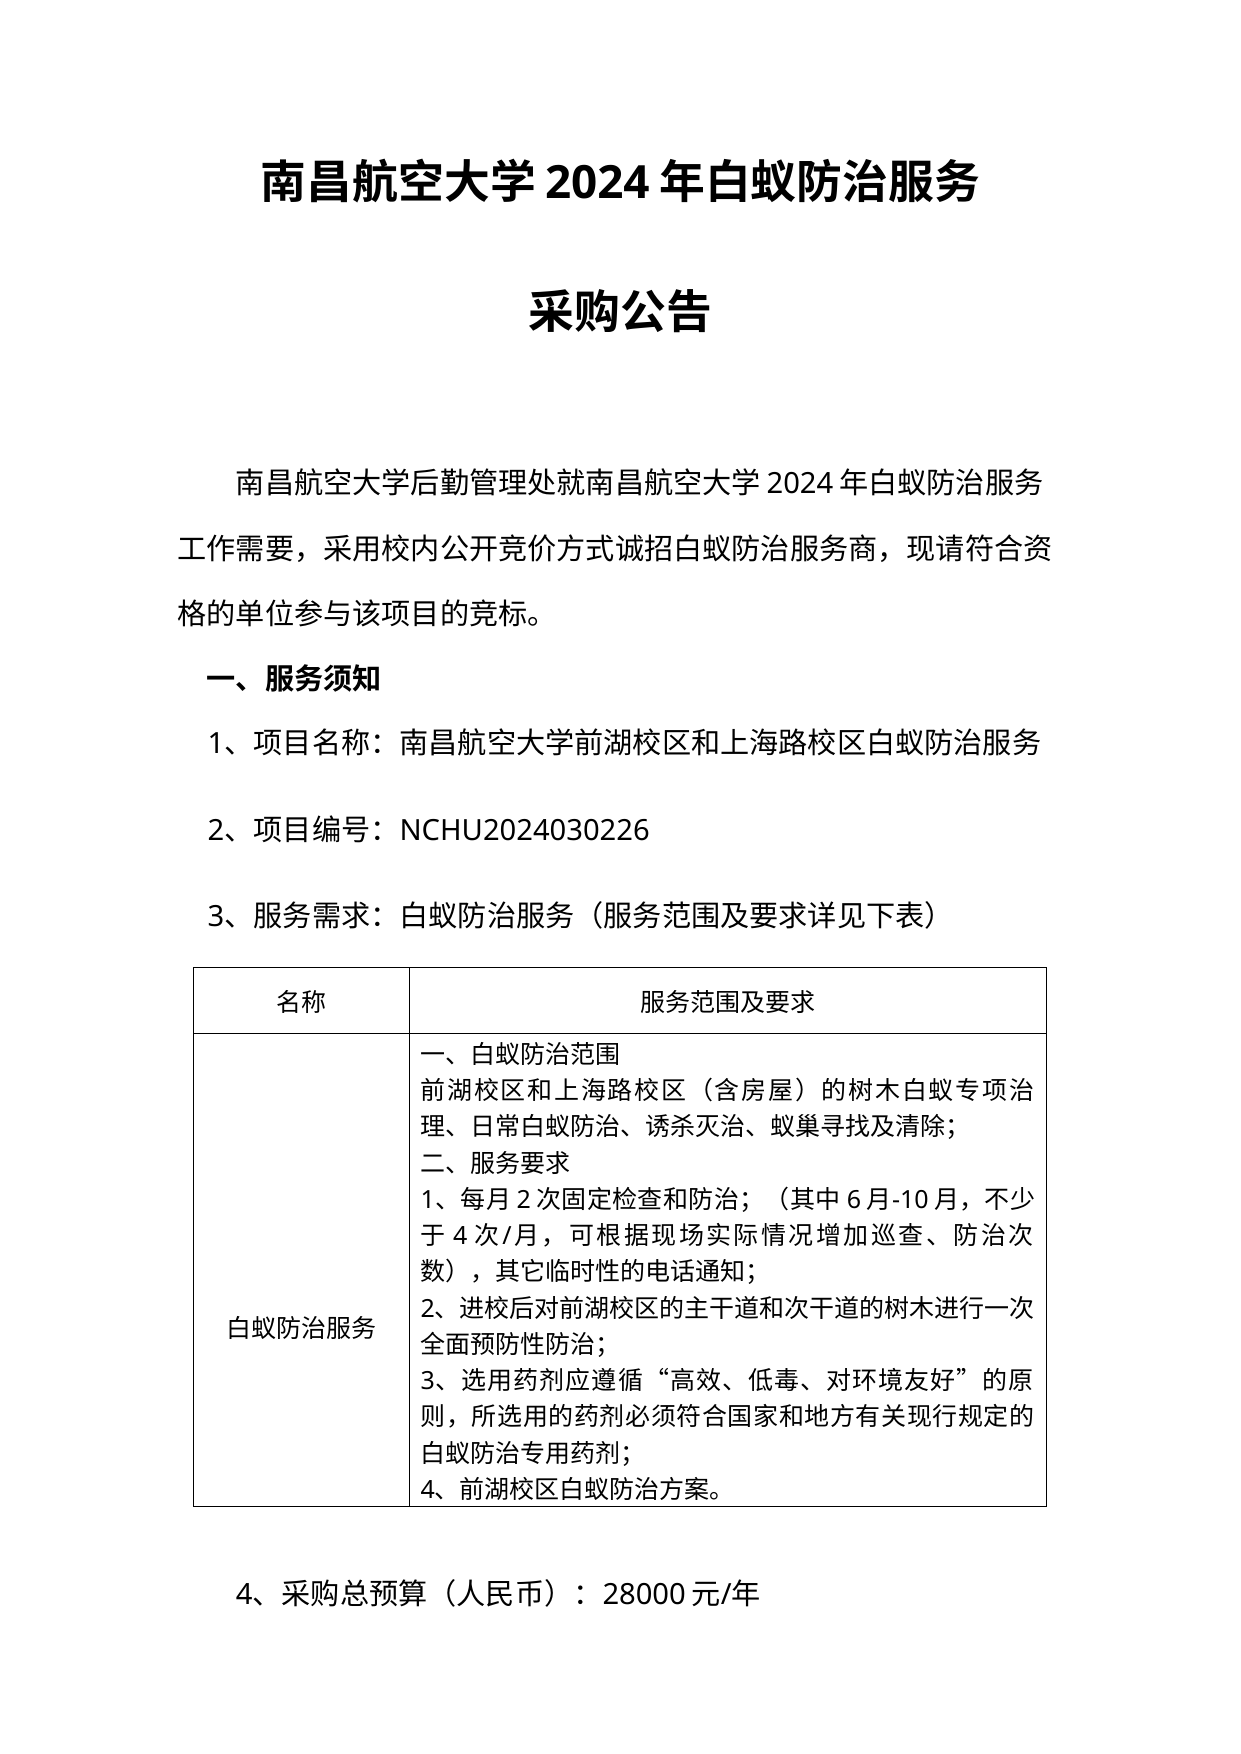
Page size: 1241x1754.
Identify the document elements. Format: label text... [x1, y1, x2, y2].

text 2、项目编号：NCHU2024030226 [177, 795, 1063, 860]
text 3、服务需求：白蚁防治服务（服务范围及要求详见下表） [177, 881, 1063, 946]
text 一、服务须知 [177, 644, 1063, 709]
text 南昌航空大学2024年白蚁防治服务 [177, 129, 1063, 227]
text 采购公告 [177, 260, 1063, 358]
text 1、项目名称：南昌航空大学前湖校区和上海路校区白蚁防治服务 [177, 709, 1063, 774]
table_cell 一、白蚁防治范围 前湖校区和上海路校区（含房屋）的树木白蚁专项治理、日常白蚁防治、诱杀灭治、蚁巢寻找及清除； 二、服务要求 1、每月2次固定检查和防治；（其中6月-10月，不少于4次/月，可根据现场实际情况增加巡查、防治次数），其它临时性的电话通知； 2、进校后对前湖校区的主干道和次干道的树木进行一次全面预防性防治； 3、选用药剂应遵循“高效、低毒、对环境友好”的原则，所选用的药剂必须符合国家和地方有关现行规定的白蚁防治专用药剂； 4、前湖校区白蚁防治方案。 [410, 1034, 1046, 1506]
table_cell 白蚁防治服务 [194, 1034, 409, 1506]
table_header 名称 [194, 968, 409, 1033]
table_header 服务范围及要求 [410, 968, 1046, 1033]
text 南昌航空大学后勤管理处就南昌航空大学2024年白蚁防治服务工作需要，采用校内公开竞价方式诚招白蚁防治服务商，现请符合资格的单位参与该项目的竞标。 [177, 449, 1063, 644]
text 4、采购总预算（人民币）：28000元/年 [177, 1559, 1063, 1624]
